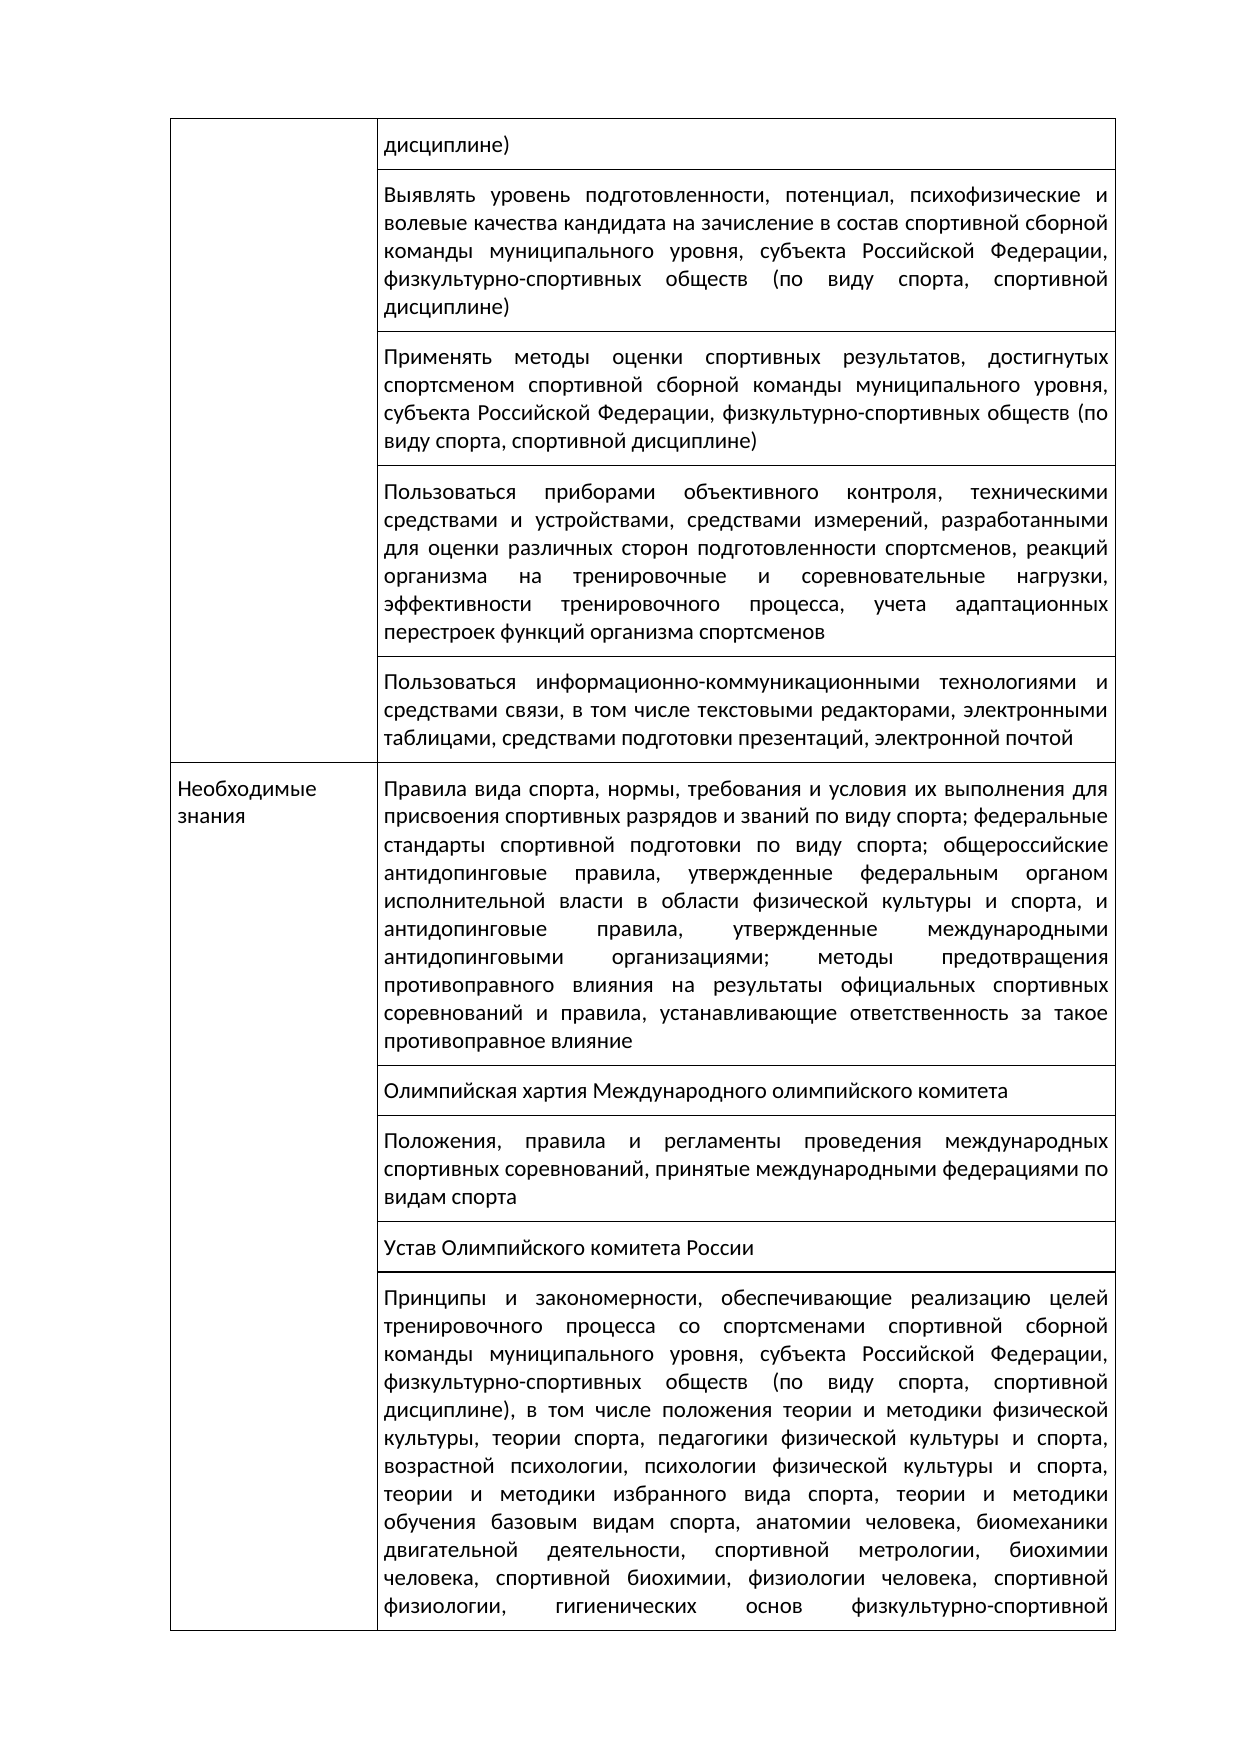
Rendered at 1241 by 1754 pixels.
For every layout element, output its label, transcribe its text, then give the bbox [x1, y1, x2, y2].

table_cell Положения, правила и регламенты проведения международных спортивных соревнований, принятые международными федерациями по видам спорта [378, 1116, 1115, 1221]
table_cell Пользоваться информационно-коммуникационными технологиями и средствами связи, в том числе текстовыми редакторами, электронными таблицами, средствами подготовки презентаций, электронной почтой [378, 657, 1115, 762]
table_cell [378, 119, 1115, 168]
table_cell Необходимые знания [171, 763, 377, 1630]
table_cell Применять методы оценки спортивных результатов, достигнутых спортсменом спортивной сборной команды муниципального уровня, субъекта Российской Федерации, физкультурно-спортивных обществ (по виду спорта, спортивной дисциплине) [378, 332, 1115, 465]
table_cell Правила вида спорта, нормы, требования и условия их выполнения для присвоения спортивных разрядов и званий по виду спорта; федеральные стандарты спортивной подготовки по виду спорта; общероссийские антидопинговые правила, утвержденные федеральным органом исполнительной власти в области физической культуры и спорта, и антидопинговые правила, утвержденные международными антидопинговыми организациями; методы предотвращения противоправного влияния на результаты официальных спортивных соревнований и правила, устанавливающие ответственность за такое противоправное влияние [378, 763, 1115, 1064]
table_cell Олимпийская хартия Международного олимпийского комитета [378, 1066, 1115, 1115]
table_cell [378, 1273, 1115, 1630]
table_cell Выявлять уровень подготовленности, потенциал, психофизические и волевые качества кандидата на зачисление в состав спортивной сборной команды муниципального уровня, субъекта Российской Федерации, физкультурно-спортивных обществ (по виду спорта, спортивной дисциплине) [378, 170, 1115, 331]
table_cell Устав Олимпийского комитета России [378, 1222, 1115, 1271]
table_cell Пользоваться приборами объективного контроля, техническими средствами и устройствами, средствами измерений, разработанными для оценки различных сторон подготовленности спортсменов, реакций организма на тренировочные и соревновательные нагрузки, эффективности тренировочного процесса, учета адаптационных перестроек функций организма спортсменов [378, 466, 1115, 656]
